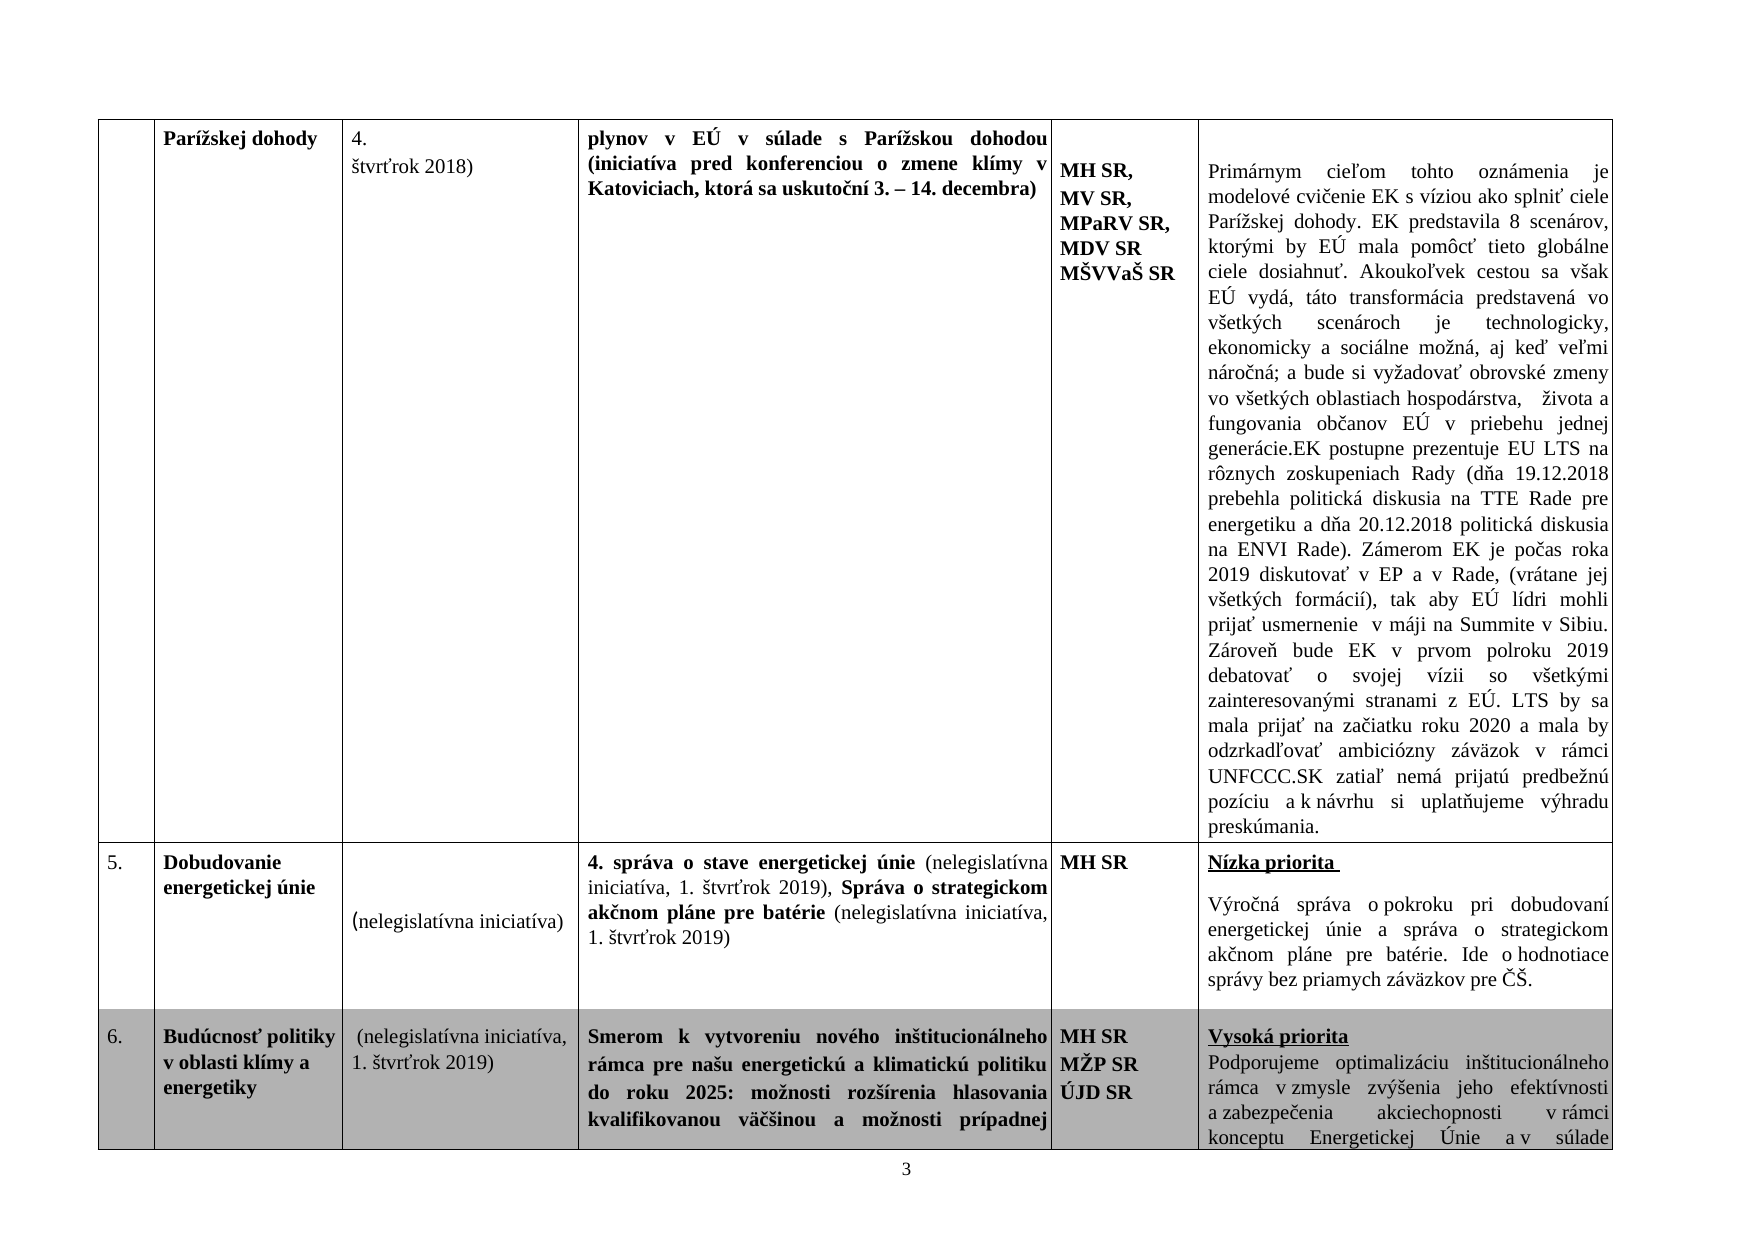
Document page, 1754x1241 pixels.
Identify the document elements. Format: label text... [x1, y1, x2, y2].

table_cell Nízka priorita Výročná správa o pokroku pri dobudovaní energetickej únie a správa o strategickom akčnom pláne pre batérie. Ide o hodnotiace správy bez priamych záväzkov pre ČŠ. [1199, 843, 1612, 1009]
table_cell 5. [99, 843, 154, 1009]
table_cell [579, 1018, 1051, 1149]
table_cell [343, 1018, 578, 1149]
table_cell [155, 1018, 342, 1149]
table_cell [155, 120, 342, 842]
table_cell 4. správa o stave energetickej únie (nelegislatívna iniciatíva, 1. štvrťrok 2019), Správa o strategickom akčnom pláne pre batérie (nelegislatívna iniciatíva, 1. štvrťrok 2019) [579, 843, 1051, 1009]
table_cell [1052, 120, 1198, 842]
table_cell (nelegislatívna iniciatíva) [343, 843, 578, 1009]
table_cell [343, 120, 578, 842]
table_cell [1199, 1018, 1612, 1149]
table_cell 6. [99, 1018, 154, 1149]
table_cell 4. [99, 120, 154, 842]
table_cell Dobudovanie energetickej únie [155, 843, 342, 1009]
table_cell MH SR MŽP SR ÚJD SR [1052, 1018, 1198, 1149]
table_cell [579, 120, 1051, 842]
table_cell MH SR [1052, 843, 1198, 1009]
